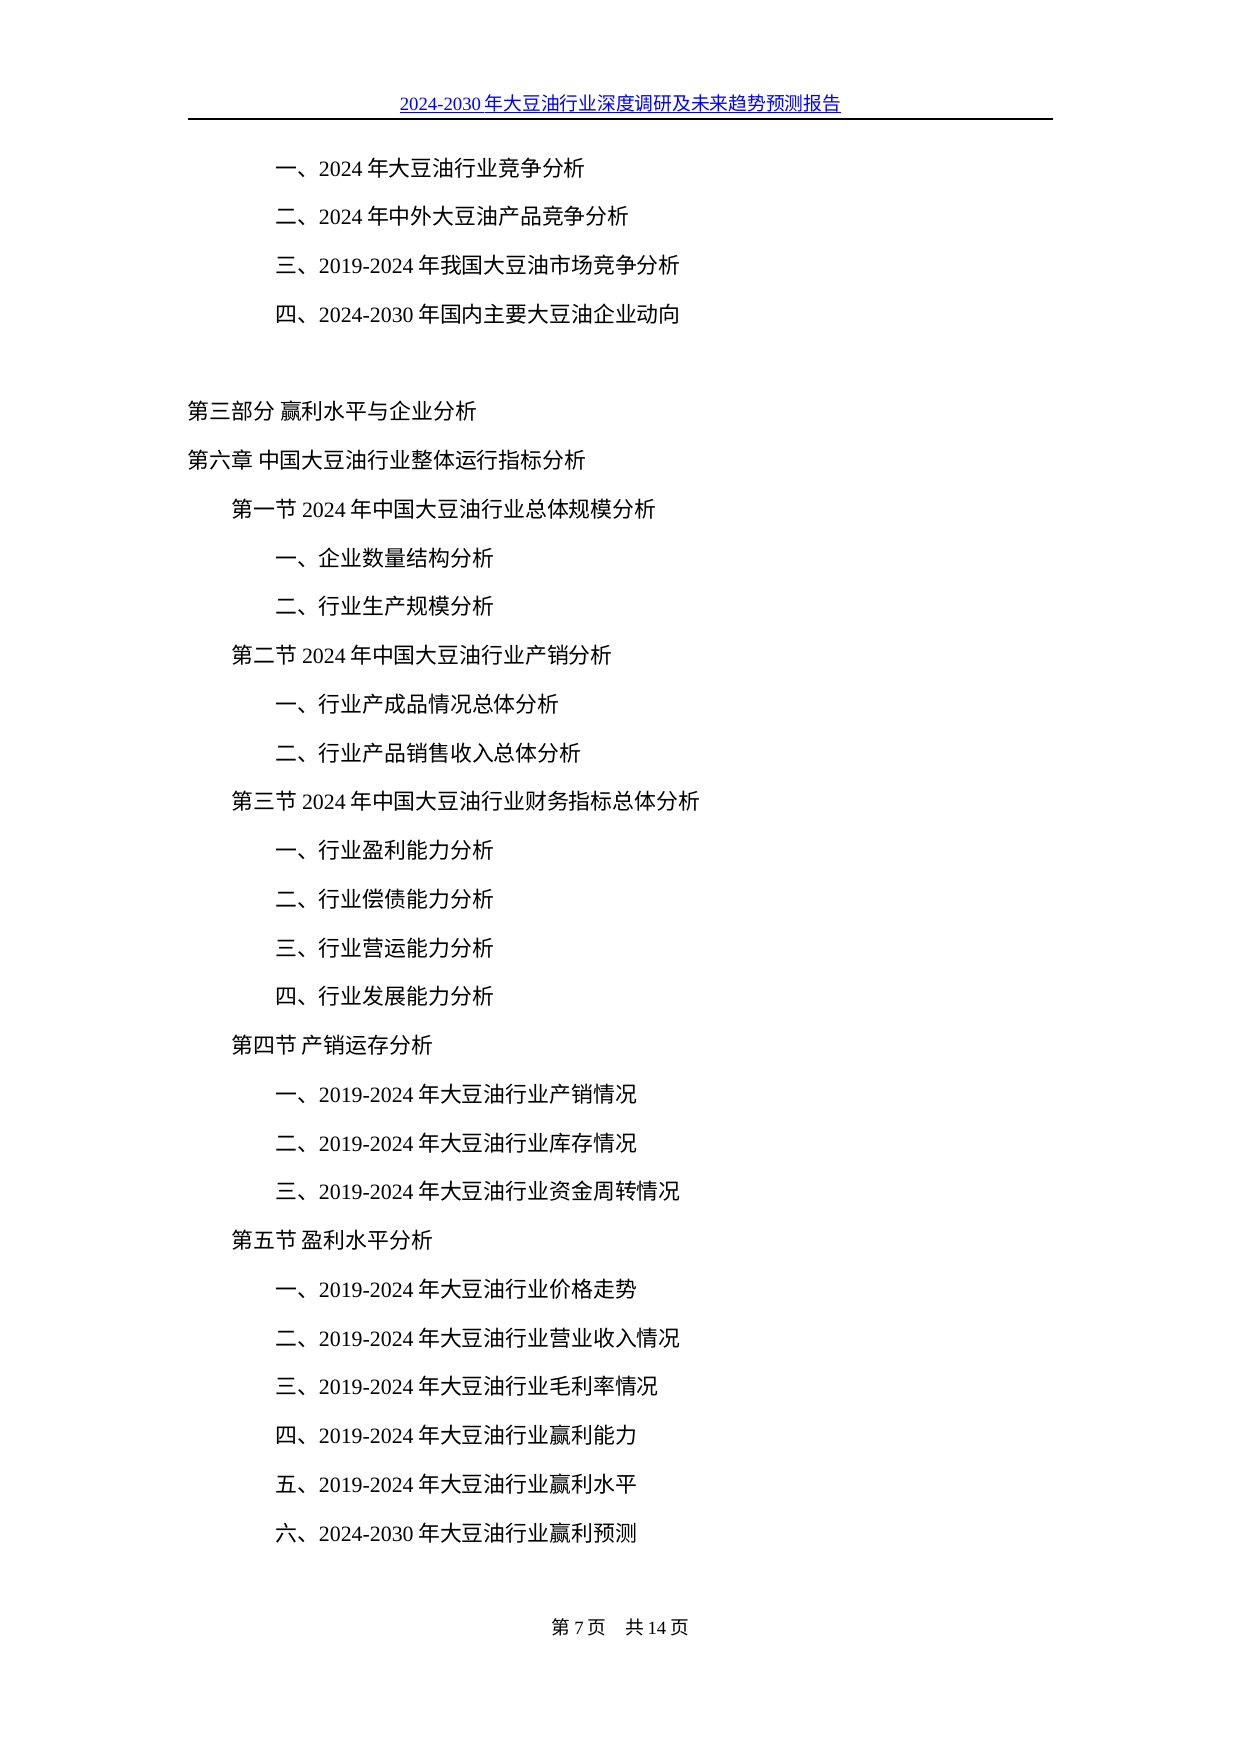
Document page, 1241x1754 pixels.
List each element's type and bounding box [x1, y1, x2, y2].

text [187, 150, 1053, 1548]
